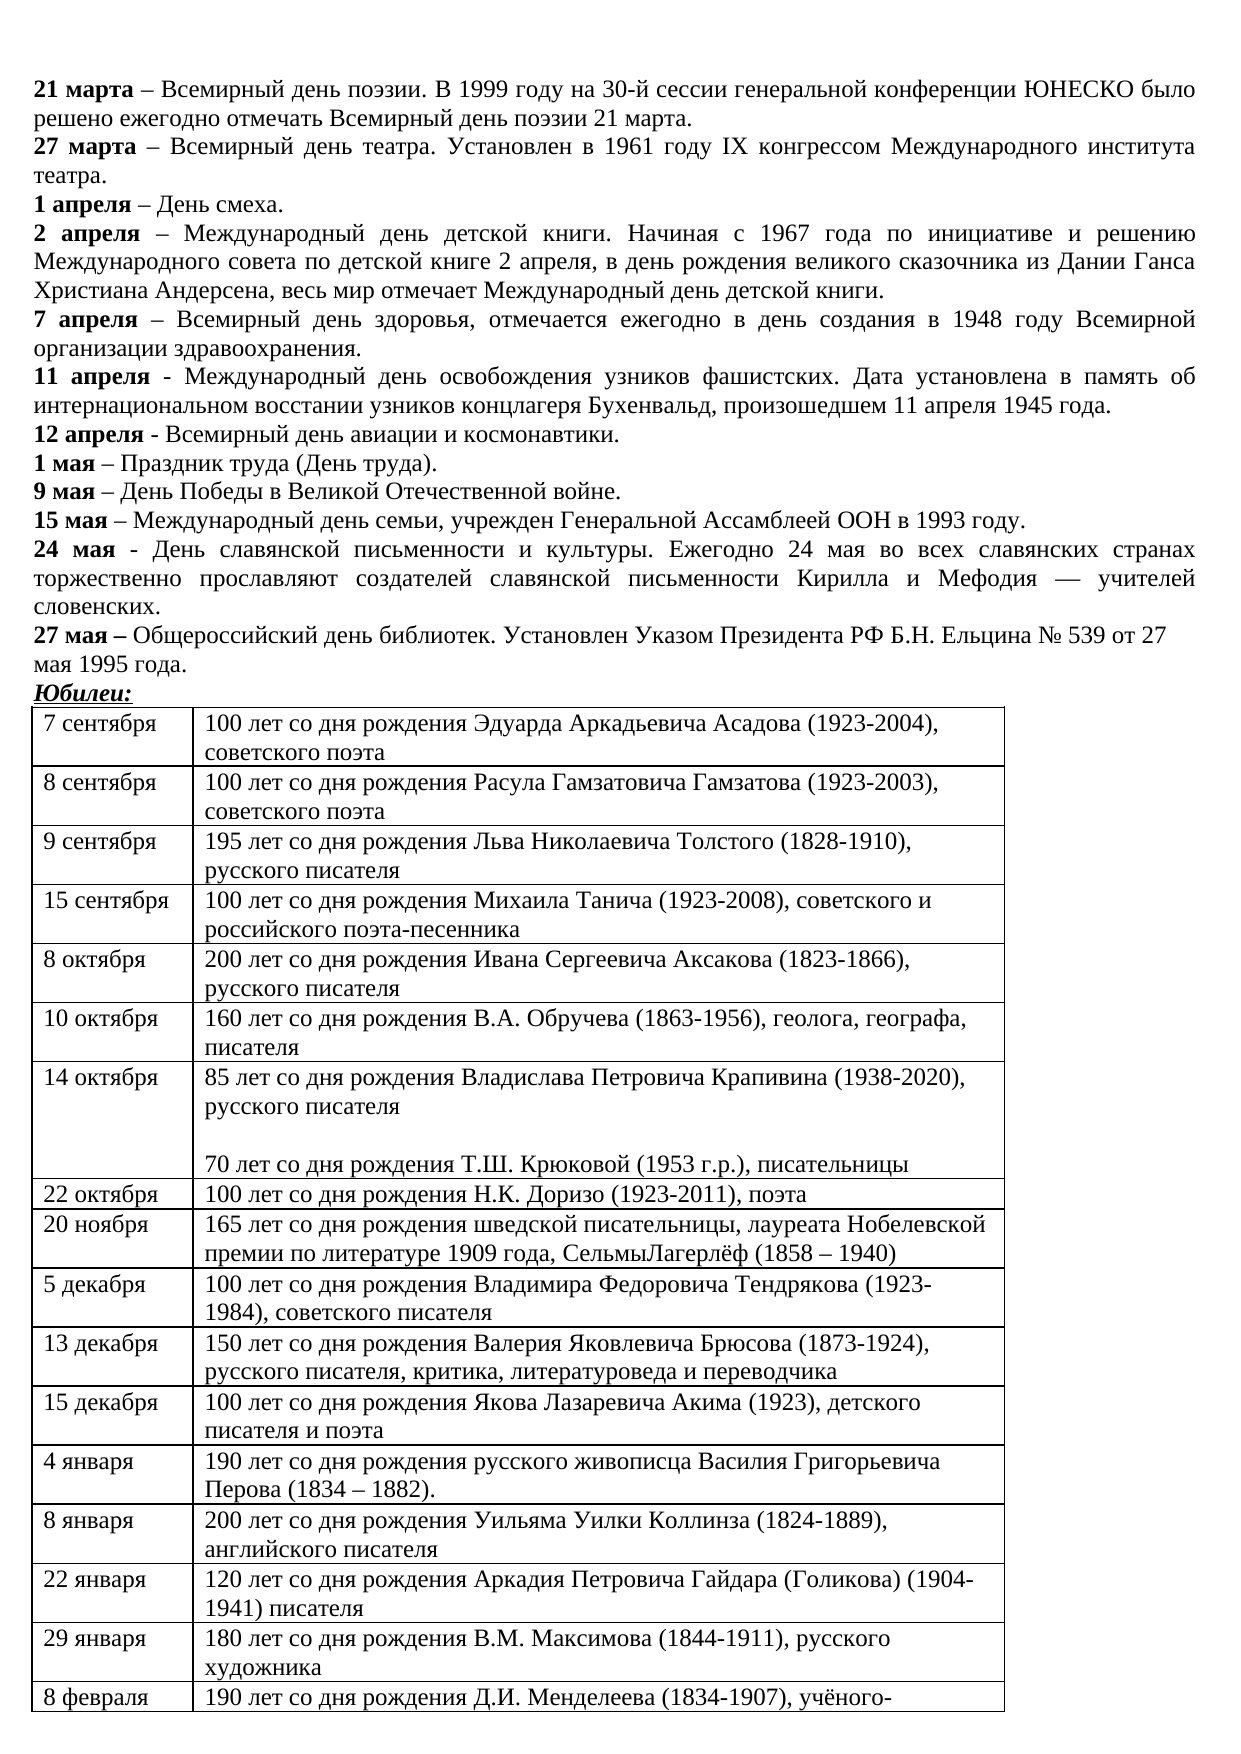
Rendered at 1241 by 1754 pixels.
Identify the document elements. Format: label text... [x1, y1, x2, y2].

table_cell 100 лет со дня рождения Расула Гамзатовича Гамзатова (1923-2003), советского поэта [194, 767, 1004, 824]
text 15 мая – Международный день семьи, учрежден Генеральной Ассамблеей ООН в 1993 году. [33, 505, 1196, 534]
table_cell 29 января [33, 1623, 192, 1681]
text 9 мая – День Победы в Великой Отечественной войне. [33, 476, 1196, 505]
table_cell 8 сентября [33, 767, 192, 824]
text 21 марта – Всемирный день поэзии. В 1999 году на 30-й сессии генеральной конференции ЮНЕСКО было решено ежегодно отмечать Всемирный день поэзии 21 марта. [33, 74, 1196, 131]
table_cell 15 сентября [33, 885, 192, 943]
table_cell 8 января [33, 1505, 192, 1562]
table_cell 22 октября [33, 1179, 192, 1208]
table_cell 180 лет со дня рождения В.М. Максимова (1844-1911), русского художника [194, 1623, 1004, 1681]
text 1 апреля – День смеха. [33, 189, 1196, 218]
table_cell 22 января [33, 1564, 192, 1621]
table_cell 120 лет со дня рождения Аркадия Петровича Гайдара (Голикова) (1904-1941) писателя [194, 1564, 1004, 1621]
table_cell 8 февраля [33, 1682, 192, 1711]
text 7 апреля – Всемирный день здоровья, отмечается ежегодно в день создания в 1948 году Всемирной организации здравоохранения. [33, 304, 1196, 361]
text 11 апреля - Международный день освобождения узников фашистских. Дата установлена в память об интернациональном восстании узников концлагеря Бухенвальд, произошедшем 11 апреля 1945 года. [33, 361, 1196, 419]
table_cell 100 лет со дня рождения Якова Лазаревича Акима (1923), детского писателя и поэта [194, 1387, 1004, 1444]
table_cell 85 лет со дня рождения Владислава Петровича Крапивина (1938-2020), русского писателя 70 лет со дня рождения Т.Ш. Крюковой (1953 г.р.), писательницы [194, 1062, 1004, 1178]
table_cell 200 лет со дня рождения Уильяма Уилки Коллинза (1824-1889), английского писателя [194, 1505, 1004, 1562]
table_cell 160 лет со дня рождения В.А. Обручева (1863-1956), геолога, географа, писателя [194, 1003, 1004, 1061]
table_cell 150 лет со дня рождения Валерия Яковлевича Брюсова (1873-1924), русского писателя, критика, литературоведа и переводчика [194, 1328, 1004, 1385]
table_cell 14 октября [33, 1062, 192, 1178]
table_cell 5 декабря [33, 1269, 192, 1326]
text Юбилеи: [33, 678, 1196, 706]
table_cell 195 лет со дня рождения Льва Николаевича Толстого (1828-1910), русского писателя [194, 826, 1004, 883]
table_cell 13 декабря [33, 1328, 192, 1385]
table_cell 190 лет со дня рождения русского живописца Василия Григорьевича Перова (1834 – 1882). [194, 1446, 1004, 1503]
text 27 мая – Общероссийский день библиотек. Установлен Указом Президента РФ Б.Н. Ельцина № 539 от 27 мая 1995 года. [33, 620, 1196, 678]
text 2 апреля – Международный день детской книги. Начиная с 1967 года по инициативе и решению Международного совета по детской книге 2 апреля, в день рождения великого сказочника из Дании Ганса Христиана Андерсена, весь мир отмечает Международный день детской книги. [33, 218, 1196, 304]
table_cell 9 сентября [33, 826, 192, 883]
text 1 мая – Праздник труда (День труда). [33, 448, 1196, 476]
table_cell 10 октября [33, 1003, 192, 1061]
table_cell 200 лет со дня рождения Ивана Сергеевича Аксакова (1823-1866), русского писателя [194, 944, 1004, 1002]
table_cell 100 лет со дня рождения Михаила Танича (1923-2008), советского и российского поэта-песенника [194, 885, 1004, 943]
table_header 7 сентября [33, 708, 192, 765]
table_cell 4 января [33, 1446, 192, 1503]
table_header 100 лет со дня рождения Эдуарда Аркадьевича Асадова (1923-2004), советского поэта [194, 708, 1004, 765]
text 12 апреля - Всемирный день авиации и космонавтики. [33, 419, 1196, 448]
table_cell 20 ноября [33, 1210, 192, 1267]
table_cell 100 лет со дня рождения Владимира Федоровича Тендрякова (1923-1984), советского писателя [194, 1269, 1004, 1326]
text 27 марта – Всемирный день театра. Установлен в 1961 году IX конгрессом Международного института театра. [33, 131, 1196, 189]
table_cell 8 октября [33, 944, 192, 1002]
table_cell 100 лет со дня рождения Н.К. Доризо (1923-2011), поэта [194, 1179, 1004, 1208]
table_cell 15 декабря [33, 1387, 192, 1444]
table_cell 165 лет со дня рождения шведской писательницы, лауреата Нобелевской премии по литературе 1909 года, СельмыЛагерлёф (1858 – 1940) [194, 1210, 1004, 1267]
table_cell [194, 1682, 1004, 1711]
text 24 мая - День славянской письменности и культуры. Ежегодно 24 мая во всех славянских странах торжественно прославляют создателей славянской письменности Кирилла и Мефодия — учителей словенских. [33, 534, 1196, 620]
